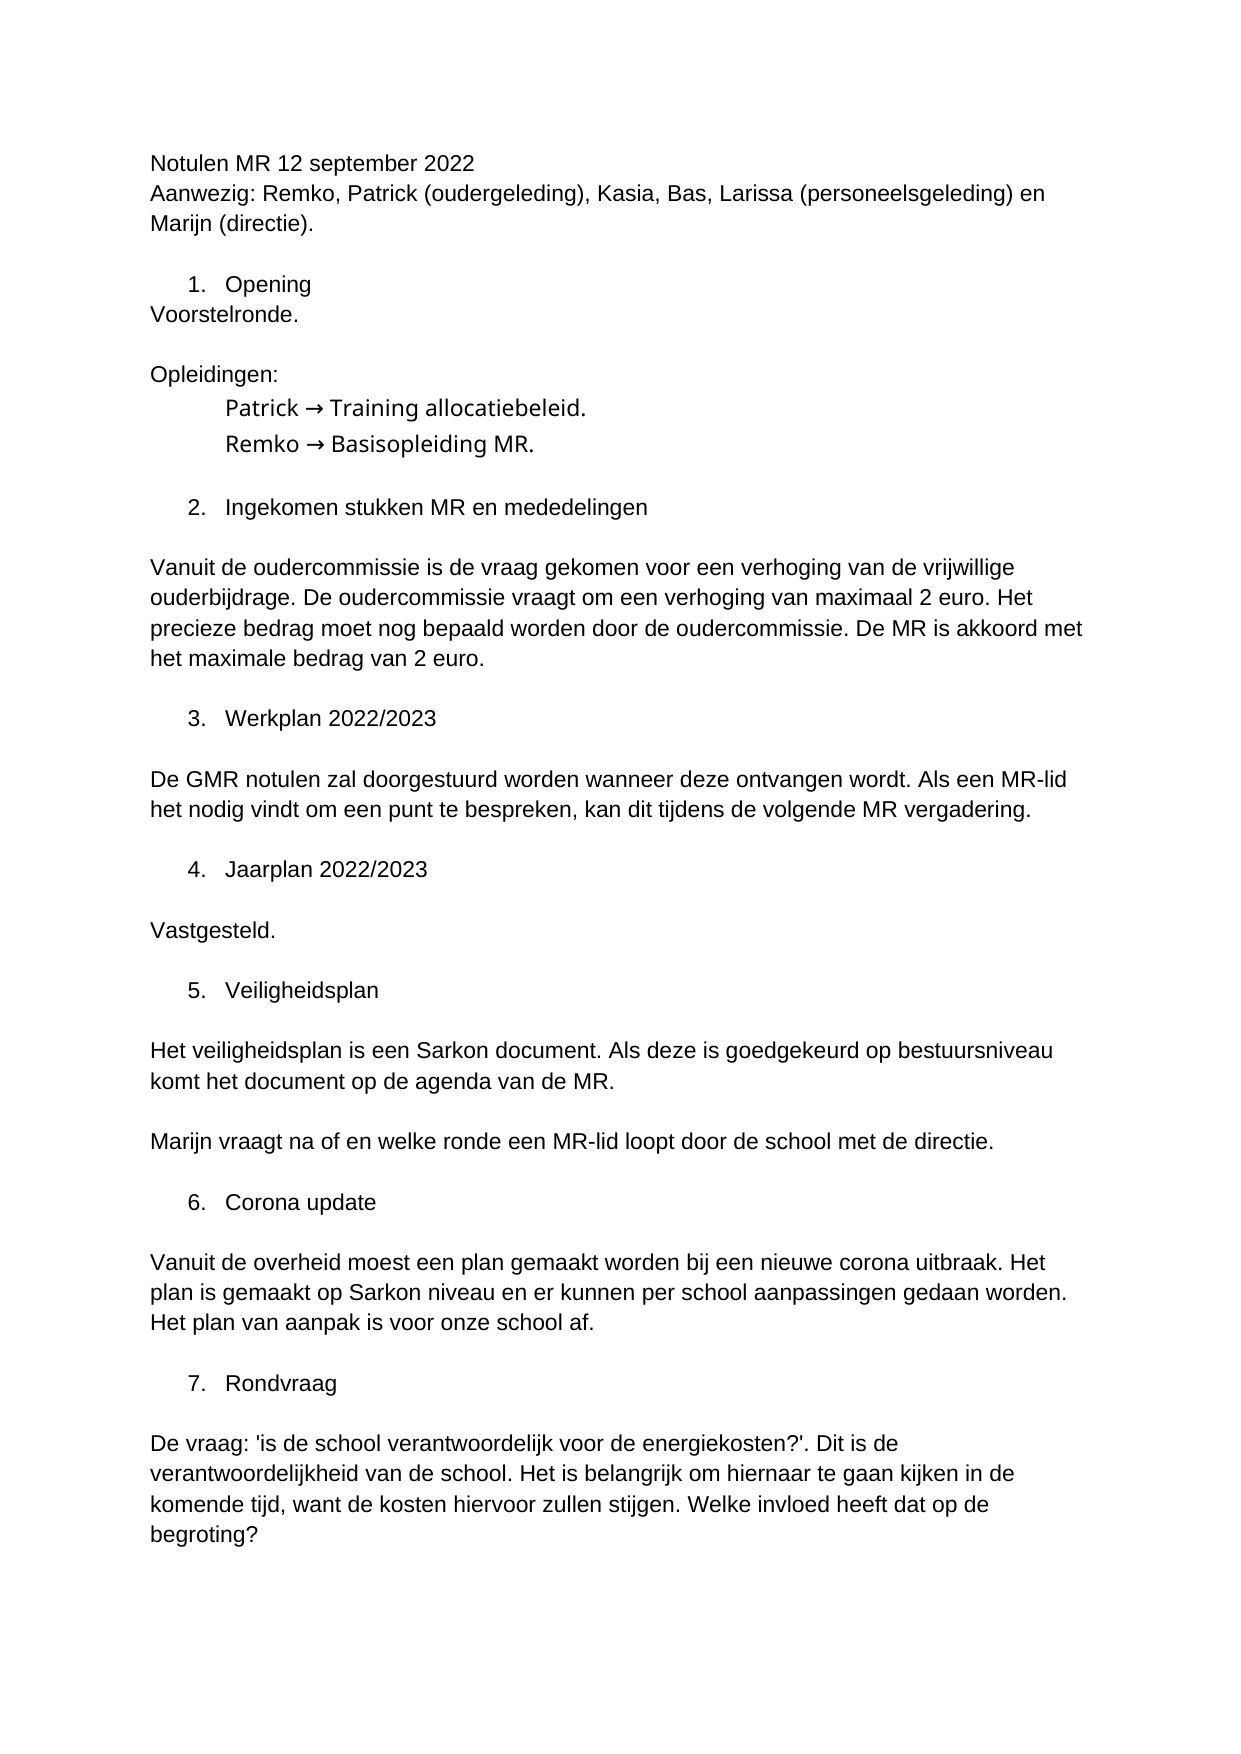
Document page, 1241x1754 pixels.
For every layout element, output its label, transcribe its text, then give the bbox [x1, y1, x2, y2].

text Voorstelronde. [150, 301, 1090, 327]
text Notulen MR 12 september 2022 [150, 150, 1090, 176]
text Het veiligheidsplan is een Sarkon document. Als deze is goedgekeurd op bestuursniveau komt het document op de agenda van de MR. [150, 1037, 1090, 1094]
text Vanuit de overheid moest een plan gemaakt worden bij een nieuwe corona uitbraak. Het plan is gemaakt op Sarkon niveau en er kunnen per school aanpassingen gedaan worden. Het plan van aanpak is voor onze school af. [150, 1249, 1090, 1336]
text Vanuit de oudercommissie is de vraag gekomen voor een verhoging van de vrijwillige ouderbijdrage. De oudercommissie vraagt om een verhoging van maximaal 2 euro. Het precieze bedrag moet nog bepaald worden door de oudercommissie. De MR is akkoord met het maximale bedrag van 2 euro. [150, 554, 1090, 671]
text Opleidingen: [150, 361, 1090, 388]
list Jaarplan 2022/2023 [187, 856, 1090, 883]
text Marijn vraagt na of en welke ronde een MR-lid loopt door de school met de directie. [150, 1128, 1090, 1154]
list Werkplan 2022/2023 [187, 705, 1090, 732]
list Veiligheidsplan [187, 977, 1090, 1003]
text Remko → Basisopleiding MR. [225, 428, 1090, 459]
list Ingekomen stukken MR en mededelingen [187, 494, 1090, 520]
text Patrick → Training allocatiebeleid. [225, 392, 1090, 423]
list Corona update [187, 1188, 1090, 1215]
text De vraag: 'is de school verantwoordelijk voor de energiekosten?'. Dit is de verantwoordelijkheid van de school. Het is belangrijk om hiernaar te gaan kijken in de komende tijd, want de kosten hiervoor zullen stijgen. Welke invloed heeft dat op de begroting? [150, 1430, 1090, 1547]
text De GMR notulen zal doorgestuurd worden wanneer deze ontvangen wordt. Als een MR-lid het nodig vindt om een punt te bespreken, kan dit tijdens de volgende MR vergadering. [150, 766, 1090, 822]
list Rondvraag [187, 1370, 1090, 1396]
text Aanwezig: Remko, Patrick (oudergeleding), Kasia, Bas, Larissa (personeelsgeleding) en Marijn (directie). [150, 180, 1090, 237]
text Vastgesteld. [150, 917, 1090, 943]
list Opening [187, 271, 1090, 297]
